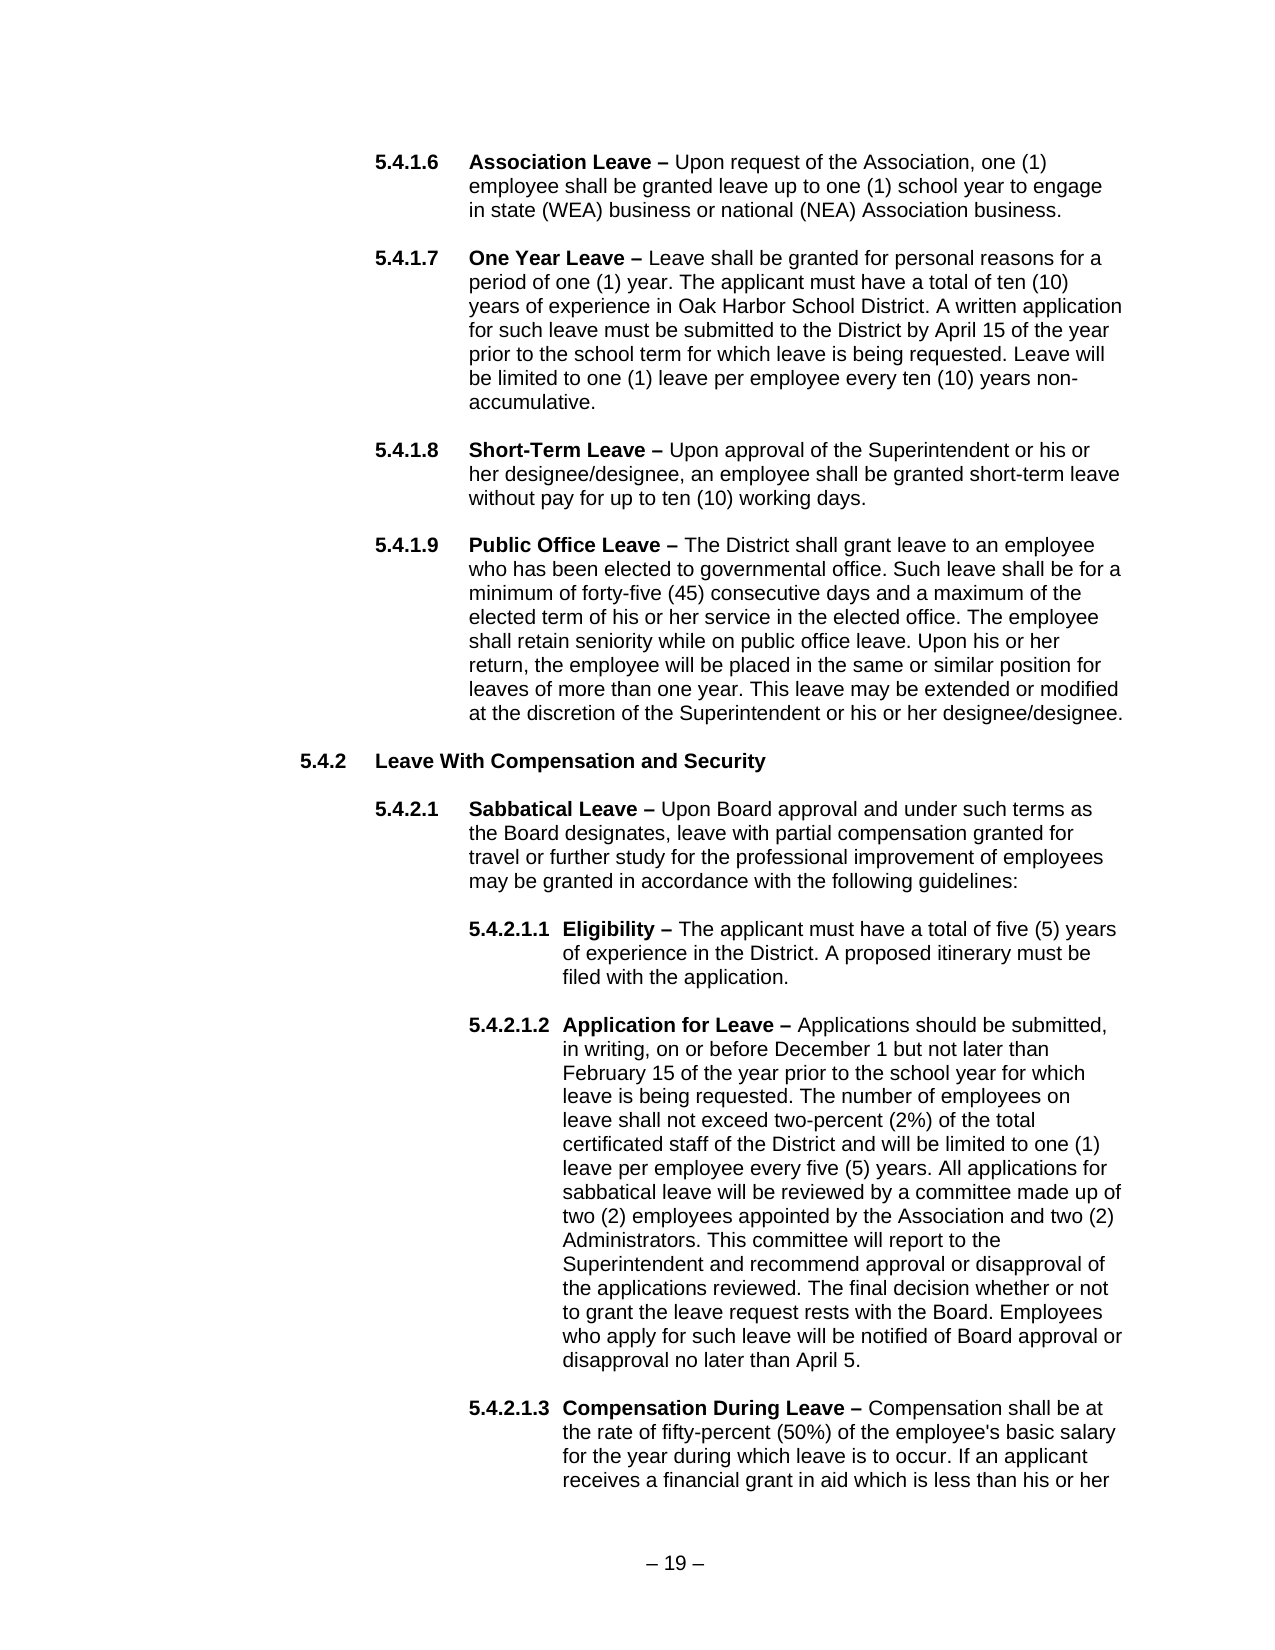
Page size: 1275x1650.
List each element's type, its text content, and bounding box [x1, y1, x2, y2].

text 5.4.2.1.1 Eligibility – The applicant must have a total of five (5) years of experience in the District. A proposed itinerary must be filed with the application. [469, 917, 1125, 988]
text 5.4.2 Leave With Compensation and Security [300, 749, 1125, 773]
text 5.4.1.9 Public Office Leave – The District shall grant leave to an employee who has been elected to governmental office. Such leave shall be for a minimum of forty-five (45) consecutive days and a maximum of the elected term of his or her service in the elected office. The employee shall retain seniority while on public office leave. Upon his or her return, the employee will be placed in the same or similar position for leaves of more than one year. This leave may be extended or modified at the discretion of the Superintendent or his or her designee/designee. [375, 533, 1125, 725]
text 5.4.1.7 One Year Leave – Leave shall be granted for personal reasons for a period of one (1) year. The applicant must have a total of ten (10) years of experience in Oak Harbor School District. A written application for such leave must be submitted to the District by April 15 of the year prior to the school term for which leave is being requested. Leave will be limited to one (1) leave per employee every ten (10) years non-accumulative. [375, 246, 1125, 413]
text 5.4.2.1.2 Application for Leave – Applications should be submitted, in writing, on or before December 1 but not later than February 15 of the year prior to the school year for which leave is being requested. The number of employees on leave shall not exceed two-percent (2%) of the total certificated staff of the District and will be limited to one (1) leave per employee every five (5) years. All applications for sabbatical leave will be reviewed by a committee made up of two (2) employees appointed by the Association and two (2) Administrators. This committee will report to the Superintendent and recommend approval or disapproval of the applications reviewed. The final decision whether or not to grant the leave request rests with the Board. Employees who apply for such leave will be notified of Board approval or disapproval no later than April 5. [469, 1012, 1125, 1372]
text 5.4.1.6 Association Leave – Upon request of the Association, one (1) employee shall be granted leave up to one (1) school year to engage in state (WEA) business or national (NEA) Association business. [375, 150, 1125, 222]
text 5.4.2.1 Sabbatical Leave – Upon Board approval and under such terms as the Board designates, leave with partial compensation granted for travel or further study for the professional improvement of employees may be granted in accordance with the following guidelines: [375, 797, 1125, 893]
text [469, 1396, 1125, 1492]
text 5.4.1.8 Short-Term Leave – Upon approval of the Superintendent or his or her designee/designee, an employee shall be granted short-term leave without pay for up to ten (10) working days. [375, 437, 1125, 509]
